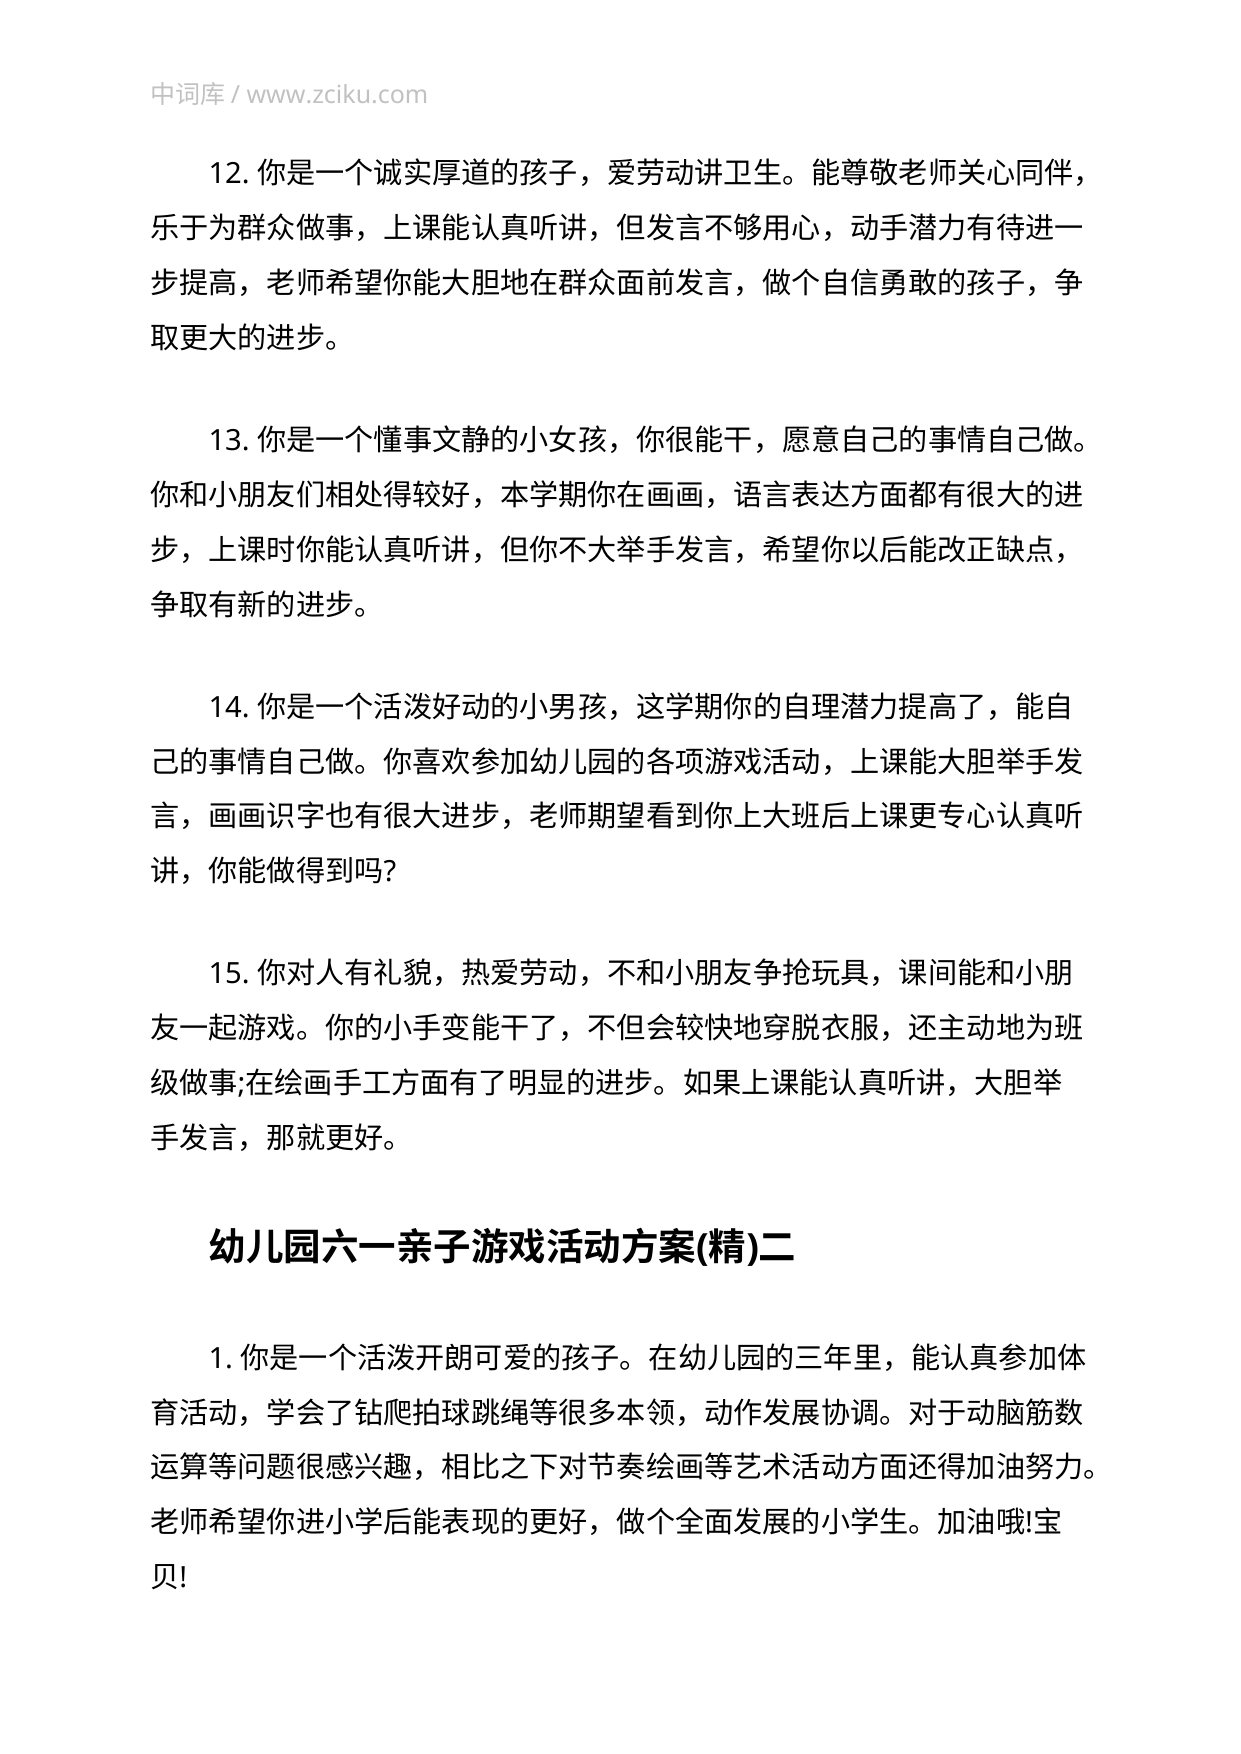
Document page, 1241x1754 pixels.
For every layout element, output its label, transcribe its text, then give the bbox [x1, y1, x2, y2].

text 14. 你是一个活泼好动的小男孩，这学期你的自理潜力提高了，能自己的事情自己做。你喜欢参加幼儿园的各项游戏活动，上课能大胆举手发言，画画识字也有很大进步，老师期望看到你上大班后上课更专心认真听讲，你能做得到吗? [150, 683, 1090, 890]
text 1. 你是一个活泼开朗可爱的孩子。在幼儿园的三年里，能认真参加体育活动，学会了钻爬拍球跳绳等很多本领，动作发展协调。对于动脑筋数运算等问题很感兴趣，相比之下对节奏绘画等艺术活动方面还得加油努力。老师希望你进小学后能表现的更好，做个全面发展的小学生。加油哦!宝贝! [150, 1334, 1090, 1596]
text 13. 你是一个懂事文静的小女孩，你很能干，愿意自己的事情自己做。你和小朋友们相处得较好，本学期你在画画，语言表达方面都有很大的进步，上课时你能认真听讲，但你不大举手发言，希望你以后能改正缺点，争取有新的进步。 [150, 417, 1090, 624]
text 12. 你是一个诚实厚道的孩子，爱劳动讲卫生。能尊敬老师关心同伴，乐于为群众做事，上课能认真听讲，但发言不够用心，动手潜力有待进一步提高，老师希望你能大胆地在群众面前发言，做个自信勇敢的孩子，争取更大的进步。 [150, 150, 1090, 357]
text 15. 你对人有礼貌，热爱劳动，不和小朋友争抢玩具，课间能和小朋友一起游戏。你的小手变能干了，不但会较快地穿脱衣服，还主动地为班级做事;在绘画手工方面有了明显的进步。如果上课能认真听讲，大胆举手发言，那就更好。 [150, 950, 1090, 1157]
text 幼儿园六一亲子游戏活动方案(精)二 [150, 1217, 1090, 1271]
